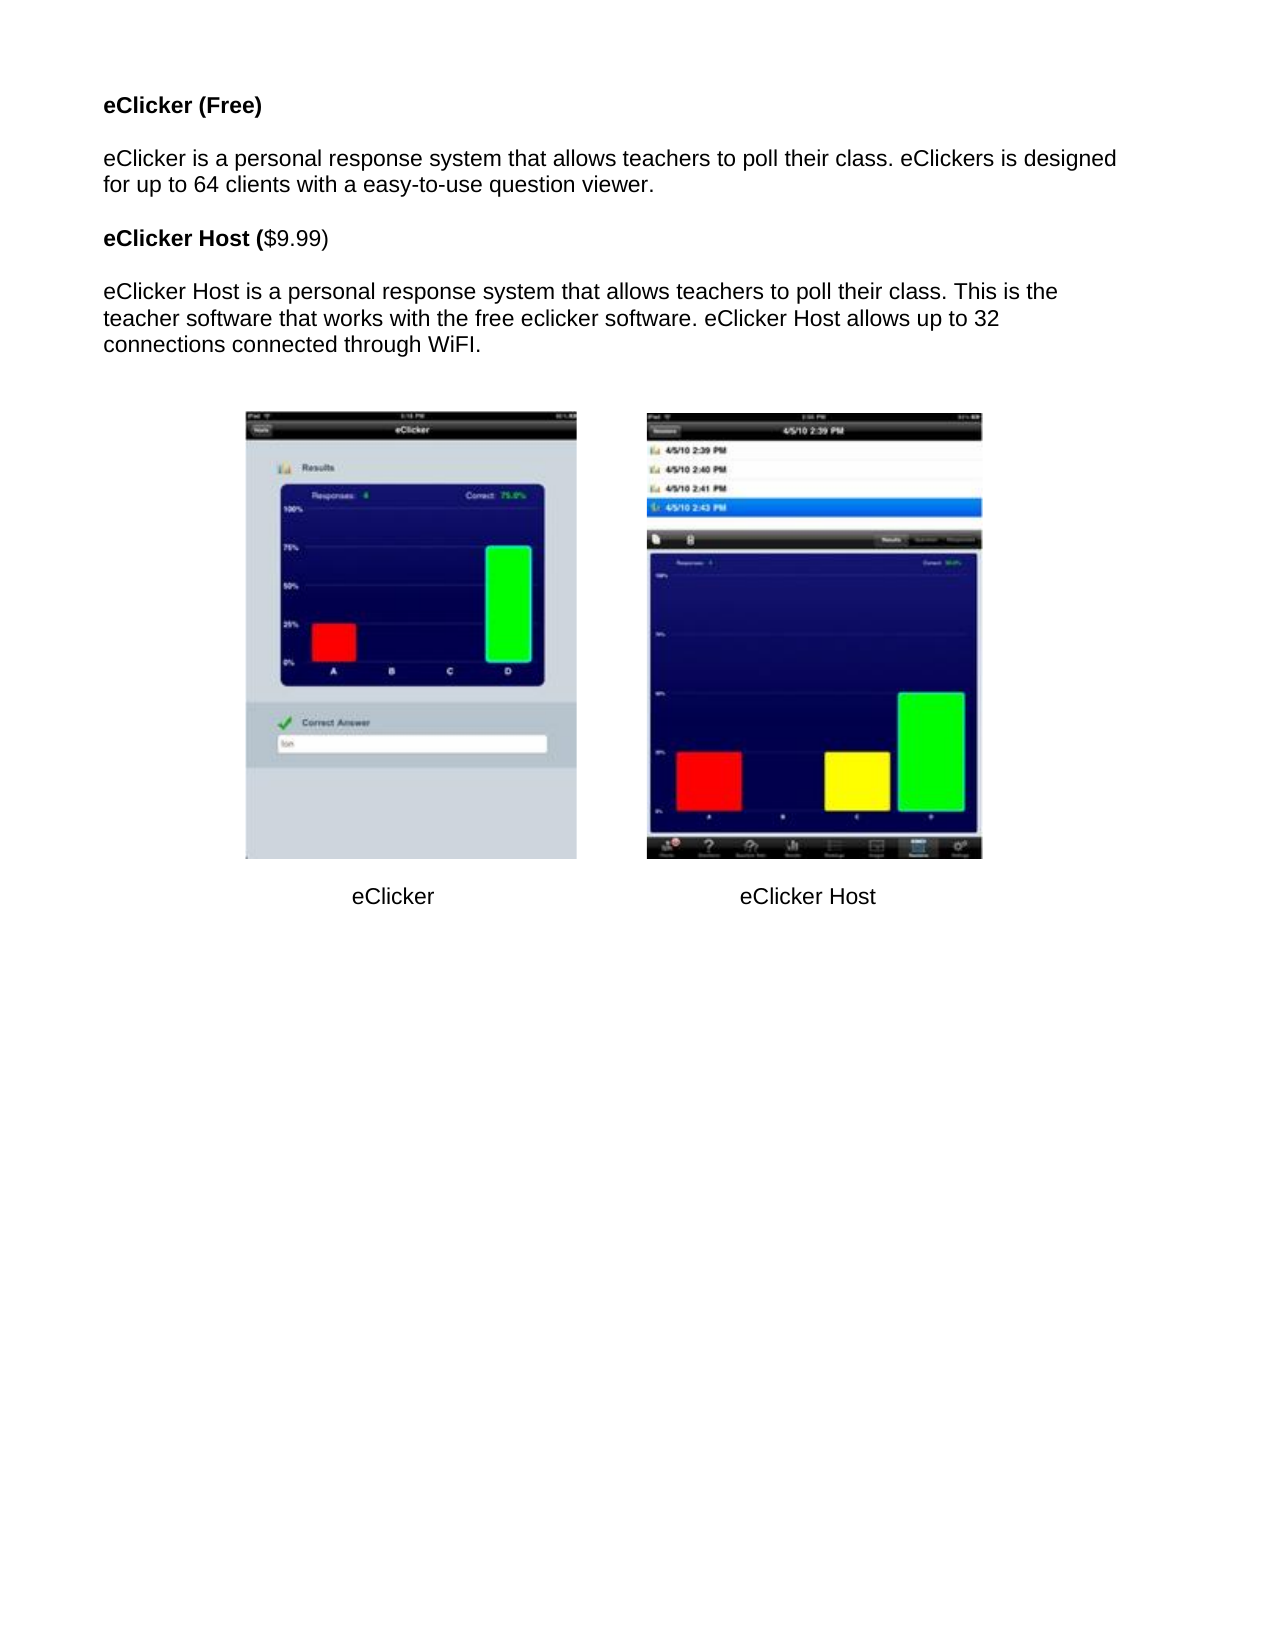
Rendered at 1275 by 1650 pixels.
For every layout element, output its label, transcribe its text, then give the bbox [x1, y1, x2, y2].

picture [245, 411, 577, 859]
text eClicker Host is a personal response system that allows teachers to poll their class. This is the teacher software that works with the free eclicker software. eClicker Host allows up to 32 connections connected through WiFI. [103, 278, 1125, 357]
text eClicker is a personal response system that allows teachers to poll their class. eClickers is designed for up to 64 clients with a easy-to-use question viewer. [103, 145, 1125, 197]
picture [646, 413, 983, 859]
text eClicker (Free) [103, 92, 1125, 118]
text eClicker eClicker Host [103, 883, 1125, 909]
text eClicker Host ($9.99) [103, 225, 1125, 252]
